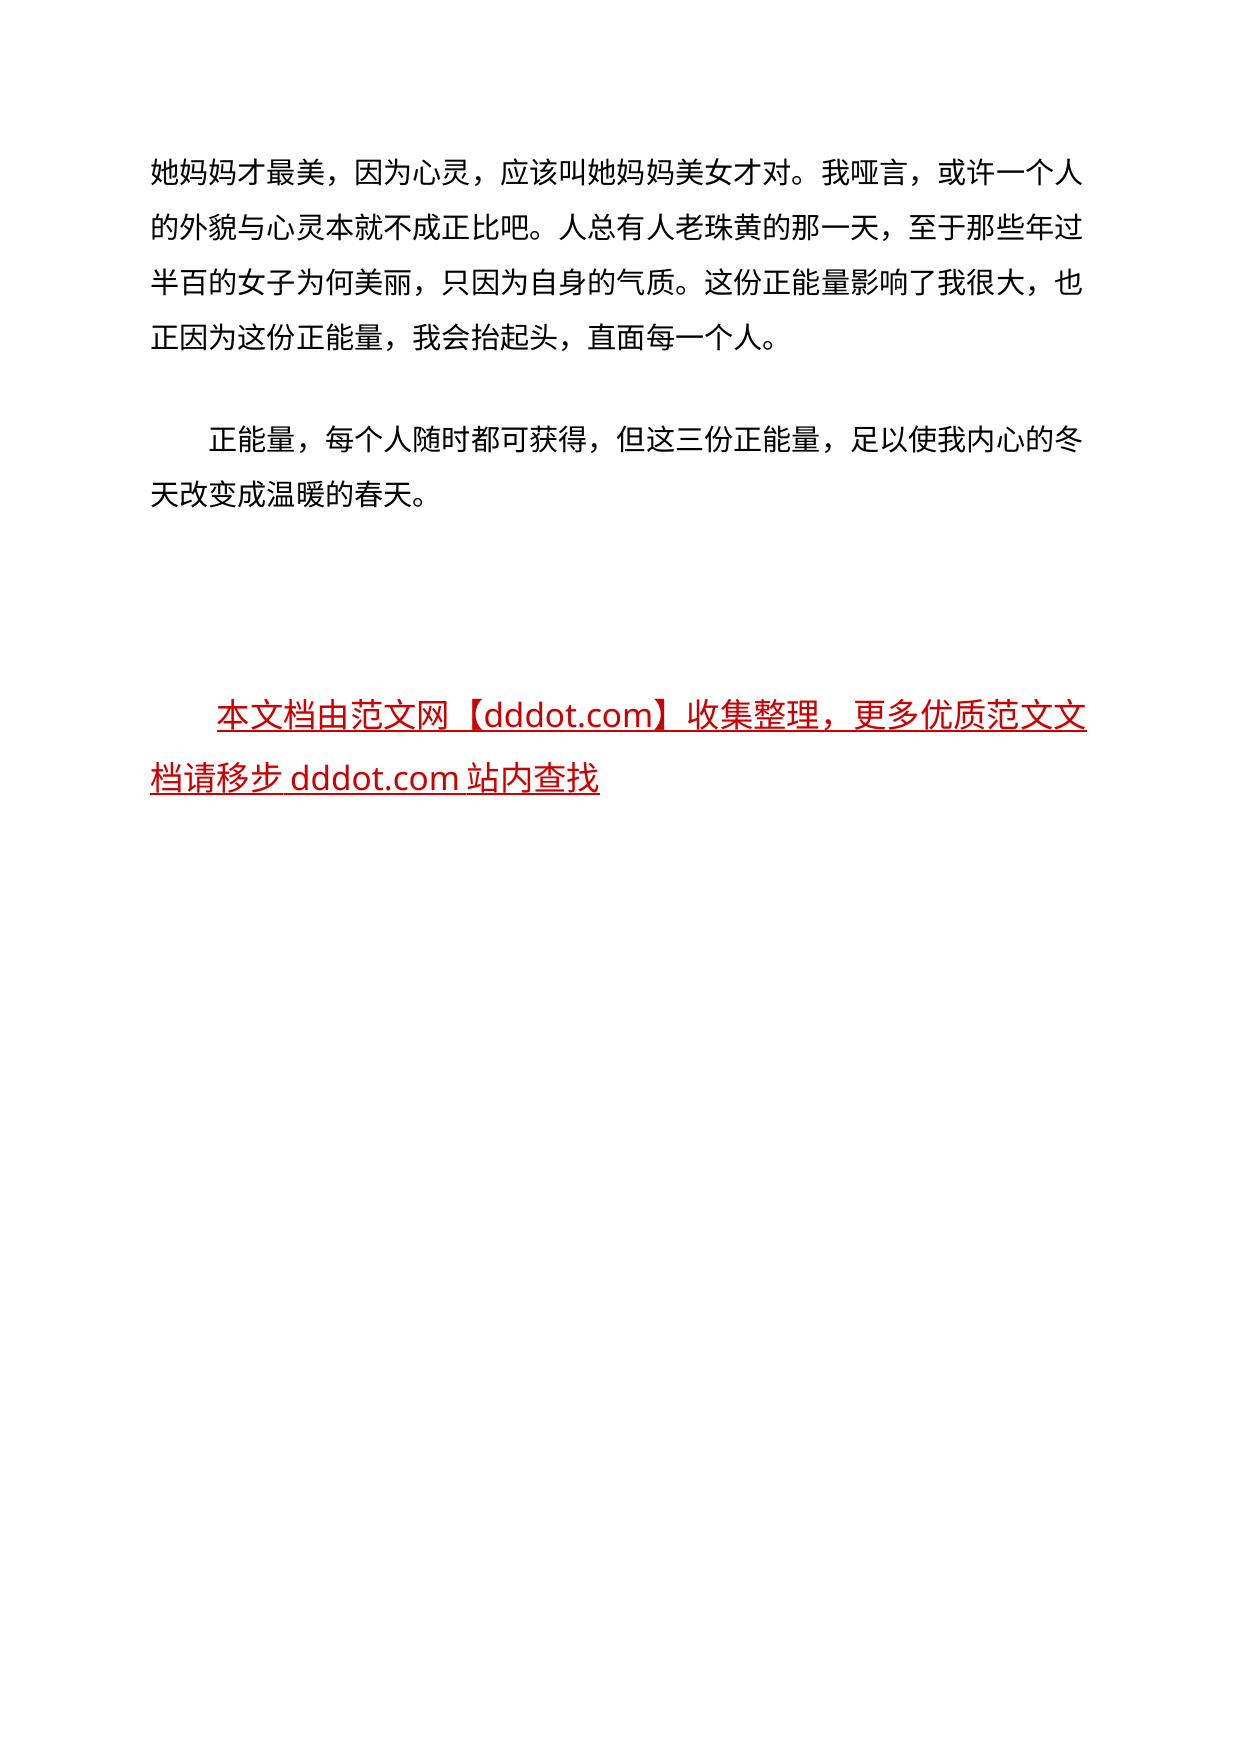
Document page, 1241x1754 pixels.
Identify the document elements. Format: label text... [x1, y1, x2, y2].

text 本文档由范文网【dddot.com】收集整理，更多优质范文文档请移步dddot.com站内查找 [150, 688, 1090, 800]
text 正能量，每个人随时都可获得，但这三份正能量，足以使我内心的冬天改变成温暖的春天。 [150, 416, 1090, 514]
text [150, 150, 1090, 357]
